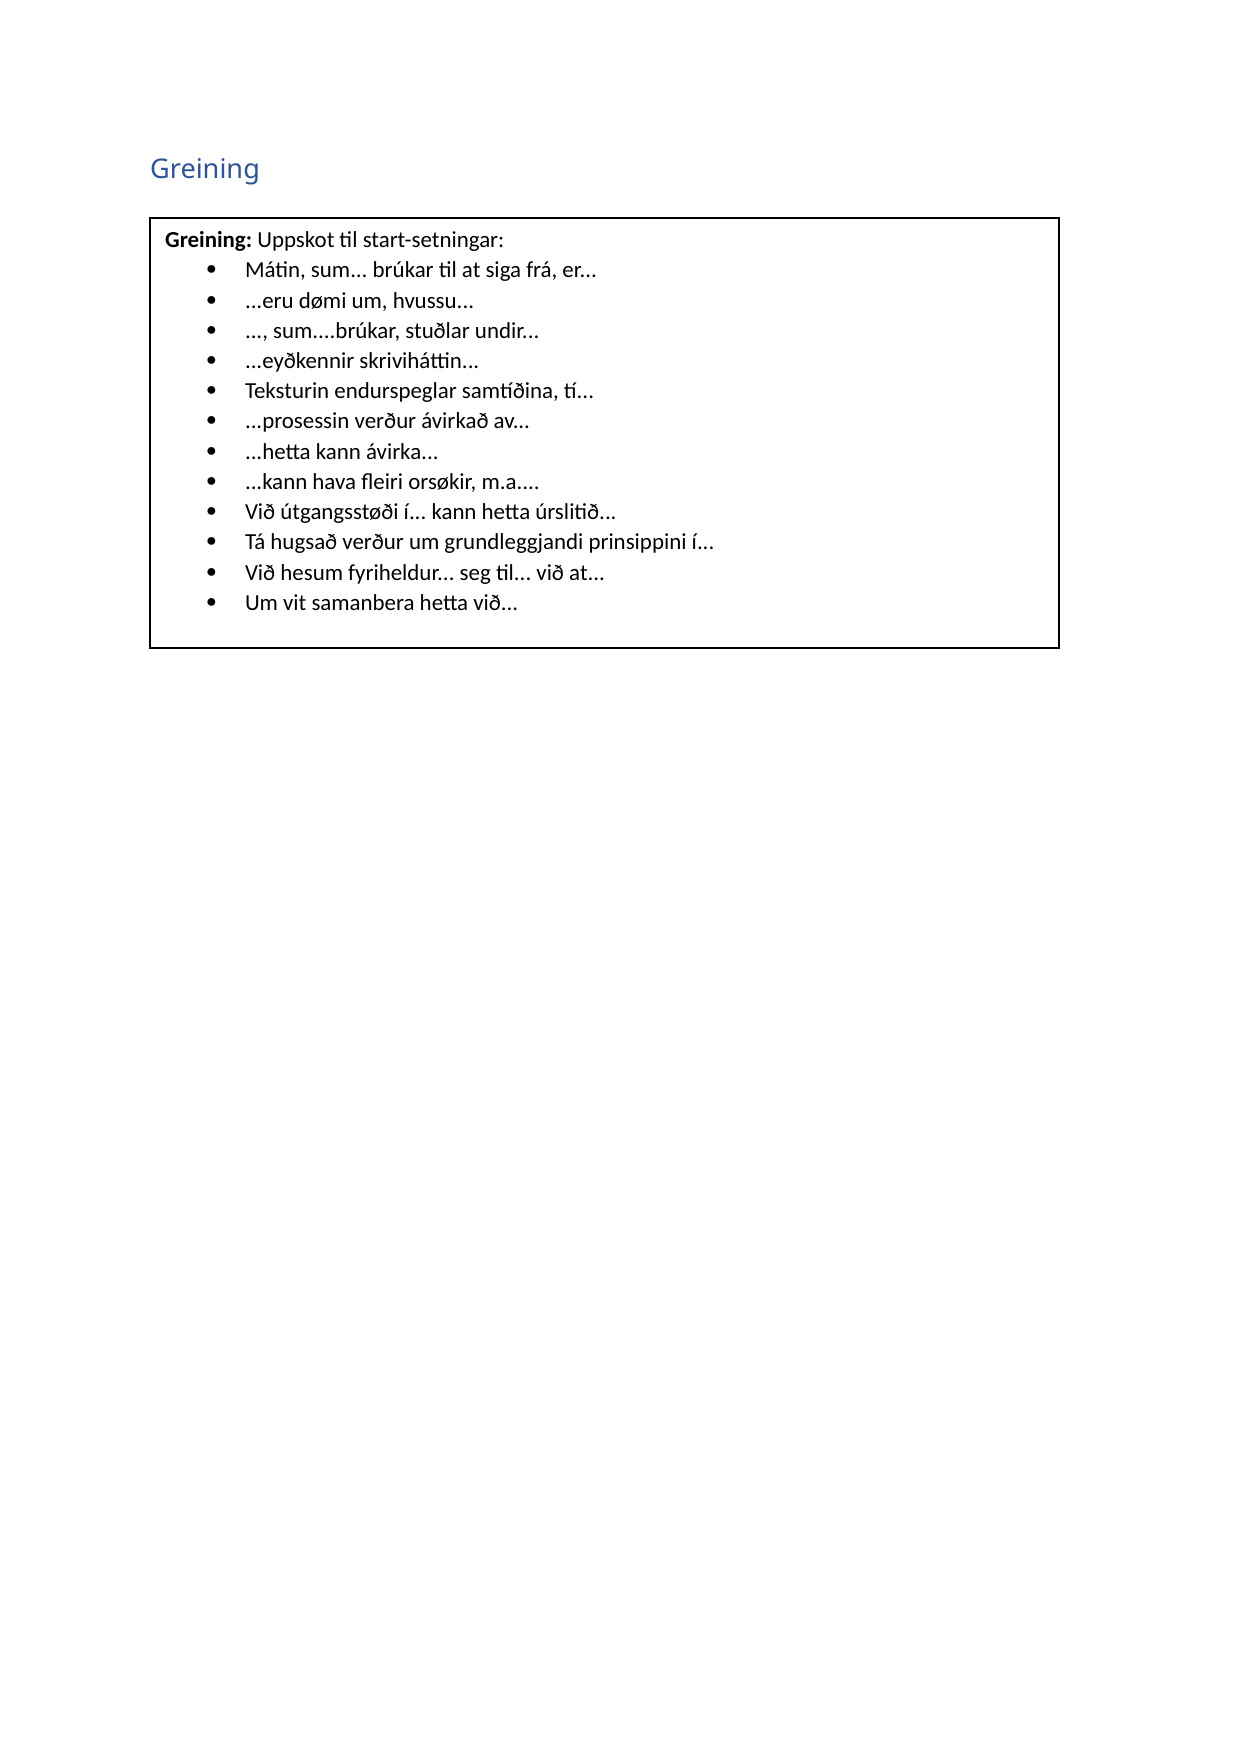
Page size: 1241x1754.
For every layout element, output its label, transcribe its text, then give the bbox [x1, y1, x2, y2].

subtitle Greining [150, 150, 1090, 187]
